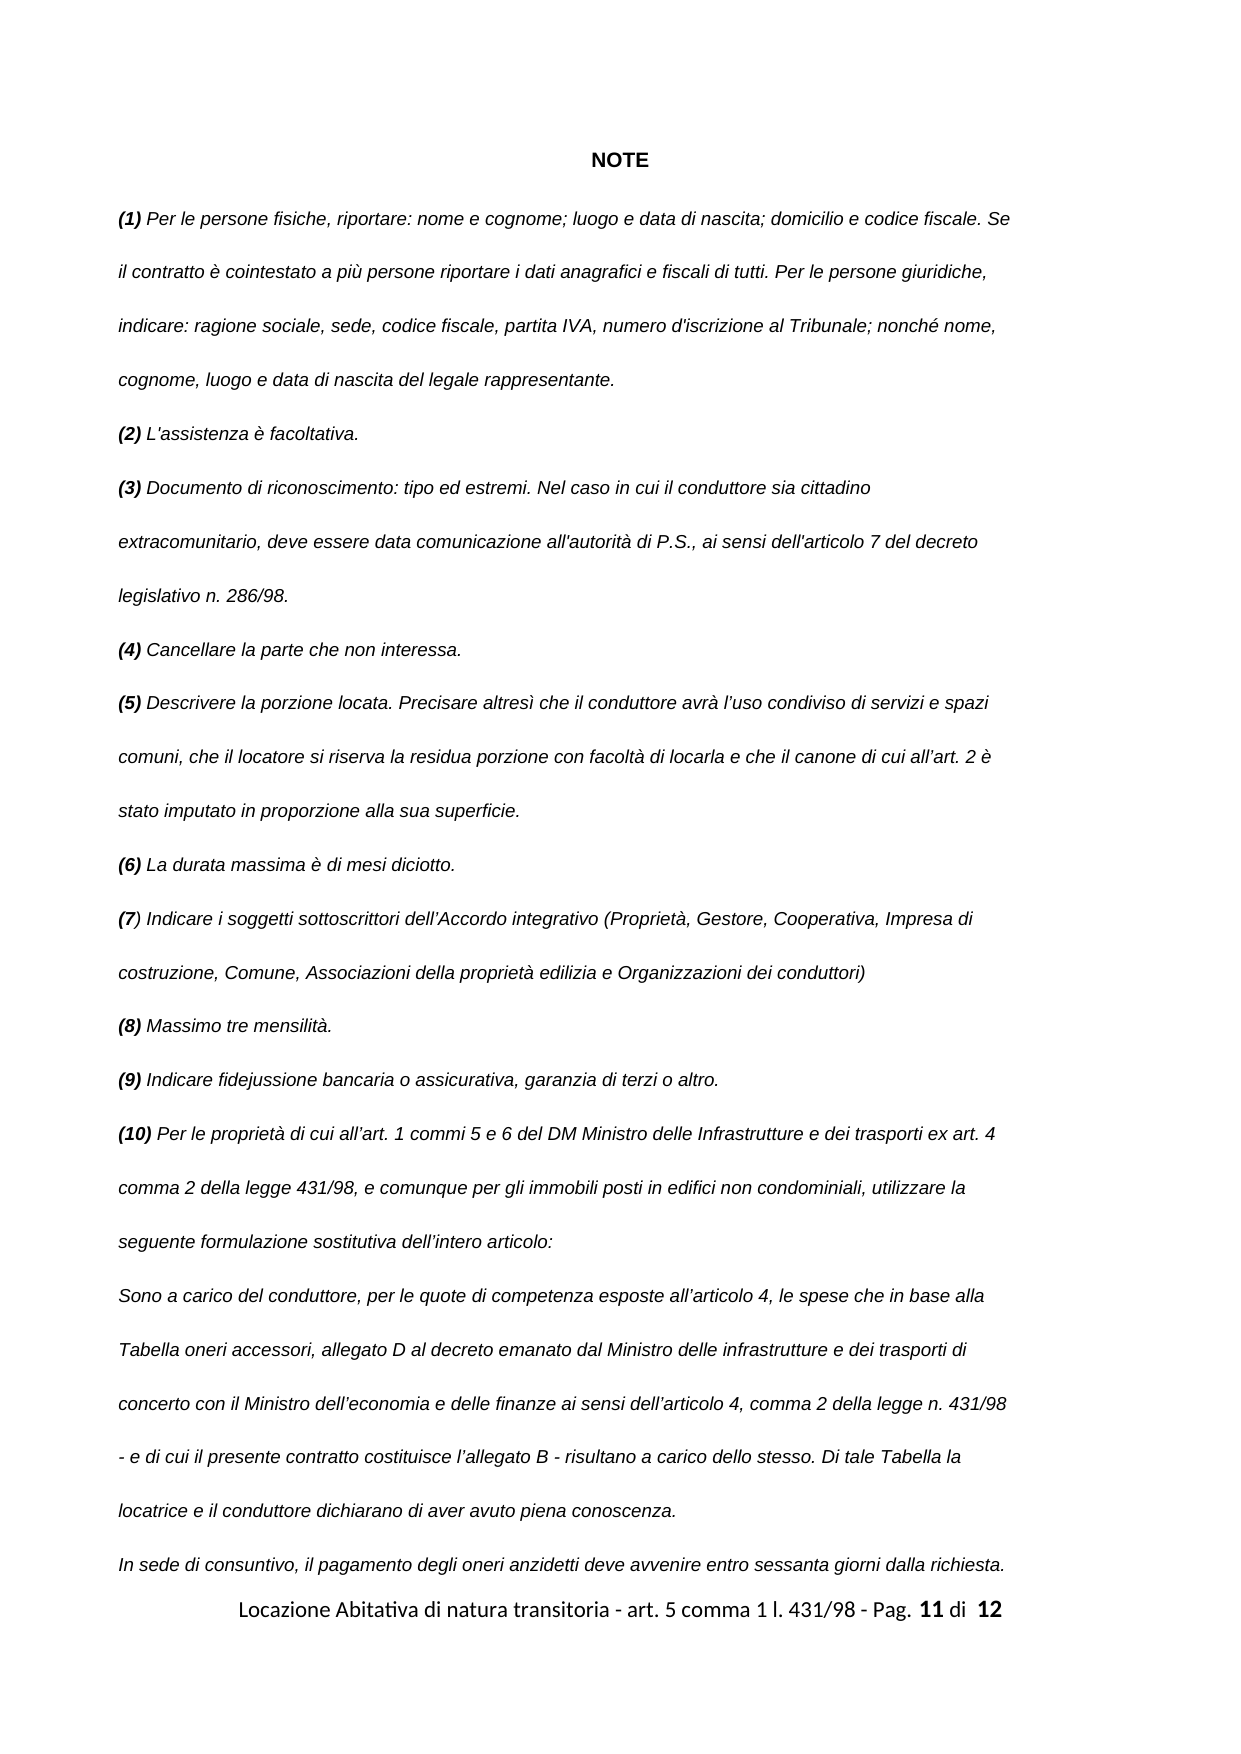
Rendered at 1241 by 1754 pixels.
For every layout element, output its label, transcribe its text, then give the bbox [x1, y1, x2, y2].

text costruzione, Comune, Associazioni della proprietà edilizia e Organizzazioni dei conduttori) [118, 961, 1122, 983]
text legislativo n. 286/98. [118, 584, 1122, 606]
text Sono a carico del conduttore, per le quote di competenza esposte all’articolo 4, le spese che in base alla [118, 1284, 1122, 1306]
text Tabella oneri accessori, allegato D al decreto emanato dal Ministro delle infrastrutture e dei trasporti di [118, 1338, 1122, 1360]
text stato imputato in proporzione alla sua superficie. [118, 800, 1122, 821]
text il contratto è cointestato a più persone riportare i dati anagrafici e fiscali di tutti. Per le persone giuridiche, [118, 261, 1122, 283]
text (4) Cancellare la parte che non interessa. [118, 638, 1122, 660]
text (7) Indicare i soggetti sottoscrittori dell’Accordo integrativo (Proprietà, Gestore, Cooperativa, Impresa di [118, 908, 1122, 929]
text (10) Per le proprietà di cui all’art. 1 commi 5 e 6 del DM Ministro delle Infrastrutture e dei trasporti ex art. 4 [118, 1123, 1122, 1144]
text seguente formulazione sostitutiva dell’intero articolo: [118, 1231, 1122, 1252]
text (8) Massimo tre mensilità. [118, 1015, 1122, 1037]
text In sede di consuntivo, il pagamento degli oneri anzidetti deve avvenire entro sessanta giorni dalla richiesta. [118, 1554, 1122, 1575]
text locatrice e il conduttore dichiarano di aver avuto piena conoscenza. [118, 1500, 1122, 1522]
text concerto con il Ministro dell’economia e delle finanze ai sensi dell’articolo 4, comma 2 della legge n. 431/98 [118, 1392, 1122, 1414]
text (1) Per le persone fisiche, riportare: nome e cognome; luogo e data di nascita; domicilio e codice fiscale. Se [118, 207, 1122, 229]
text indicare: ragione sociale, sede, codice fiscale, partita IVA, numero d'iscrizione al Tribunale; nonché nome, [118, 315, 1122, 337]
text comuni, che il locatore si riserva la residua porzione con facoltà di locarla e che il canone di cui all’art. 2 è [118, 746, 1122, 768]
text NOTE [118, 148, 1122, 172]
text cognome, luogo e data di nascita del legale rappresentante. [118, 369, 1122, 391]
text (5) Descrivere la porzione locata. Precisare altresì che il conduttore avrà l’uso condiviso di servizi e spazi [118, 692, 1122, 714]
text (9) Indicare fidejussione bancaria o assicurativa, garanzia di terzi o altro. [118, 1069, 1122, 1091]
text (2) L'assistenza è facoltativa. [118, 423, 1122, 444]
text comma 2 della legge 431/98, e comunque per gli immobili posti in edifici non condominiali, utilizzare la [118, 1177, 1122, 1198]
text (3) Documento di riconoscimento: tipo ed estremi. Nel caso in cui il conduttore sia cittadino [118, 477, 1122, 498]
text (6) La durata massima è di mesi diciotto. [118, 854, 1122, 875]
text extracomunitario, deve essere data comunicazione all'autorità di P.S., ai sensi dell'articolo 7 del decreto [118, 531, 1122, 552]
text - e di cui il presente contratto costituisce l’allegato B - risultano a carico dello stesso. Di tale Tabella la [118, 1446, 1122, 1468]
